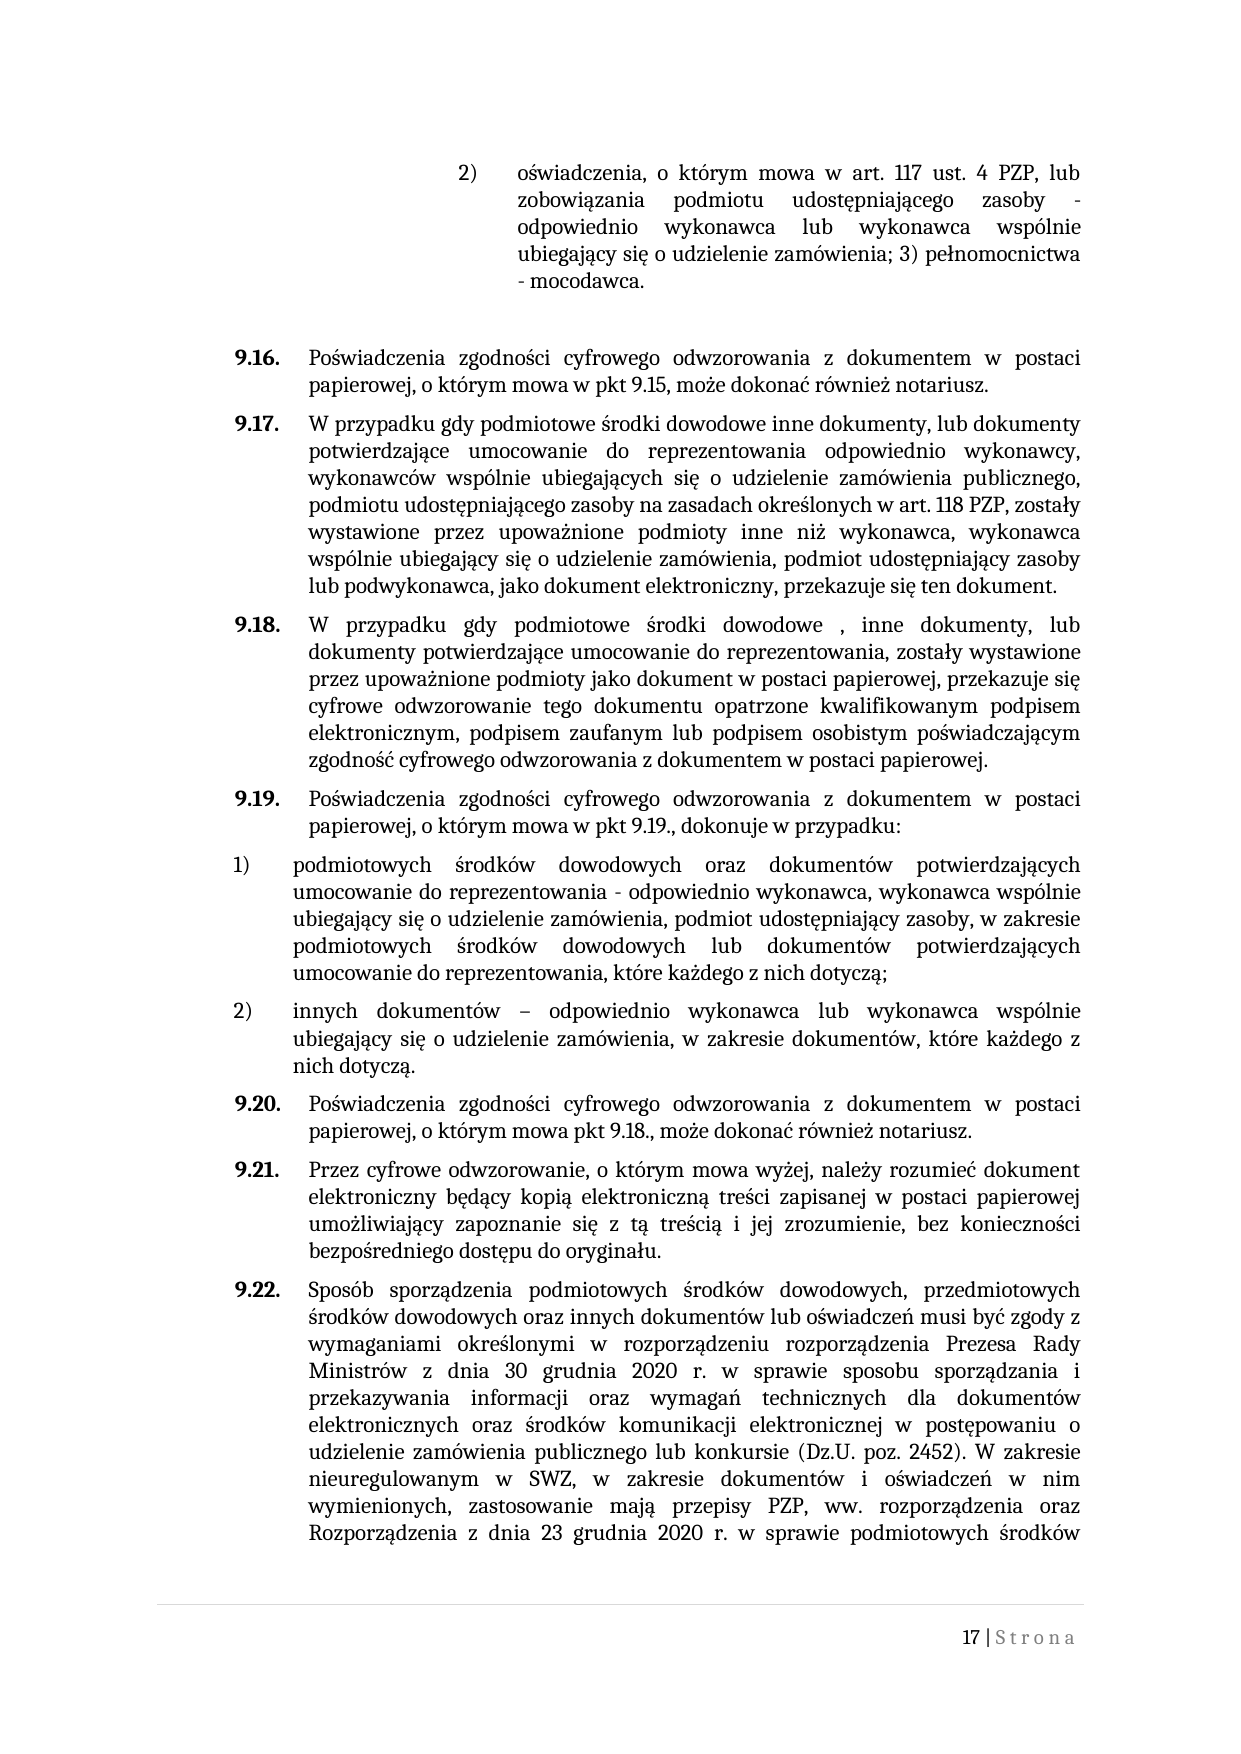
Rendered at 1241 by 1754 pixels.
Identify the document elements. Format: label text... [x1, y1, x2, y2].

list W przypadku gdy podmiotowe środki dowodowe inne dokumenty, lub dokumenty potwierdzające umocowanie do reprezentowania odpowiednio wykonawcy, wykonawców wspólnie ubiegających się o udzielenie zamówienia publicznego, podmiotu udostępniającego zasoby na zasadach określonych w art. 118 PZP, zostały wystawione przez upoważnione podmioty inne niż wykonawca, wykonawca wspólnie ubiegający się o udzielenie zamówienia, podmiot udostępniający zasoby lub podwykonawca, jako dokument elektroniczny, przekazuje się ten dokument. [234, 411, 1082, 599]
list Poświadczenia zgodności cyfrowego odwzorowania z dokumentem w postaci papierowej, o którym mowa w pkt 9.19., dokonuje w przypadku: [234, 786, 1082, 839]
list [234, 1276, 1082, 1546]
list W przypadku gdy podmiotowe środki dowodowe , inne dokumenty, lub dokumenty potwierdzające umocowanie do reprezentowania, zostały wystawione przez upoważnione podmioty jako dokument w postaci papierowej, przekazuje się cyfrowe odwzorowanie tego dokumentu opatrzone kwalifikowanym podpisem elektronicznym, podpisem zaufanym lub podpisem osobistym poświadczającym zgodność cyfrowego odwzorowania z dokumentem w postaci papierowej. [234, 612, 1082, 773]
list oświadczenia, o którym mowa w art. 117 ust. 4 PZP, lub zobowiązania podmiotu udostępniającego zasoby - odpowiednio wykonawca lub wykonawca wspólnie ubiegający się o udzielenie zamówienia; 3) pełnomocnictwa - mocodawca. [458, 159, 1082, 294]
list Przez cyfrowe odwzorowanie, o którym mowa wyżej, należy rozumieć dokument elektroniczny będący kopią elektroniczną treści zapisanej w postaci papierowej umożliwiający zapoznanie się z tą treścią i jej zrozumienie, bez konieczności bezpośredniego dostępu do oryginału. [234, 1157, 1082, 1264]
list podmiotowych środków dowodowych oraz dokumentów potwierdzających umocowanie do reprezentowania - odpowiednio wykonawca, wykonawca wspólnie ubiegający się o udzielenie zamówienia, podmiot udostępniający zasoby, w zakresie podmiotowych środków dowodowych lub dokumentów potwierdzających umocowanie do reprezentowania, które każdego z nich dotyczą; [233, 851, 1082, 986]
list innych dokumentów – odpowiednio wykonawca lub wykonawca wspólnie ubiegający się o udzielenie zamówienia, w zakresie dokumentów, które każdego z nich dotyczą. [233, 998, 1082, 1079]
list Poświadczenia zgodności cyfrowego odwzorowania z dokumentem w postaci papierowej, o którym mowa pkt 9.18., może dokonać również notariusz. [234, 1091, 1082, 1144]
list Poświadczenia zgodności cyfrowego odwzorowania z dokumentem w postaci papierowej, o którym mowa w pkt 9.15, może dokonać również notariusz. [234, 345, 1082, 398]
